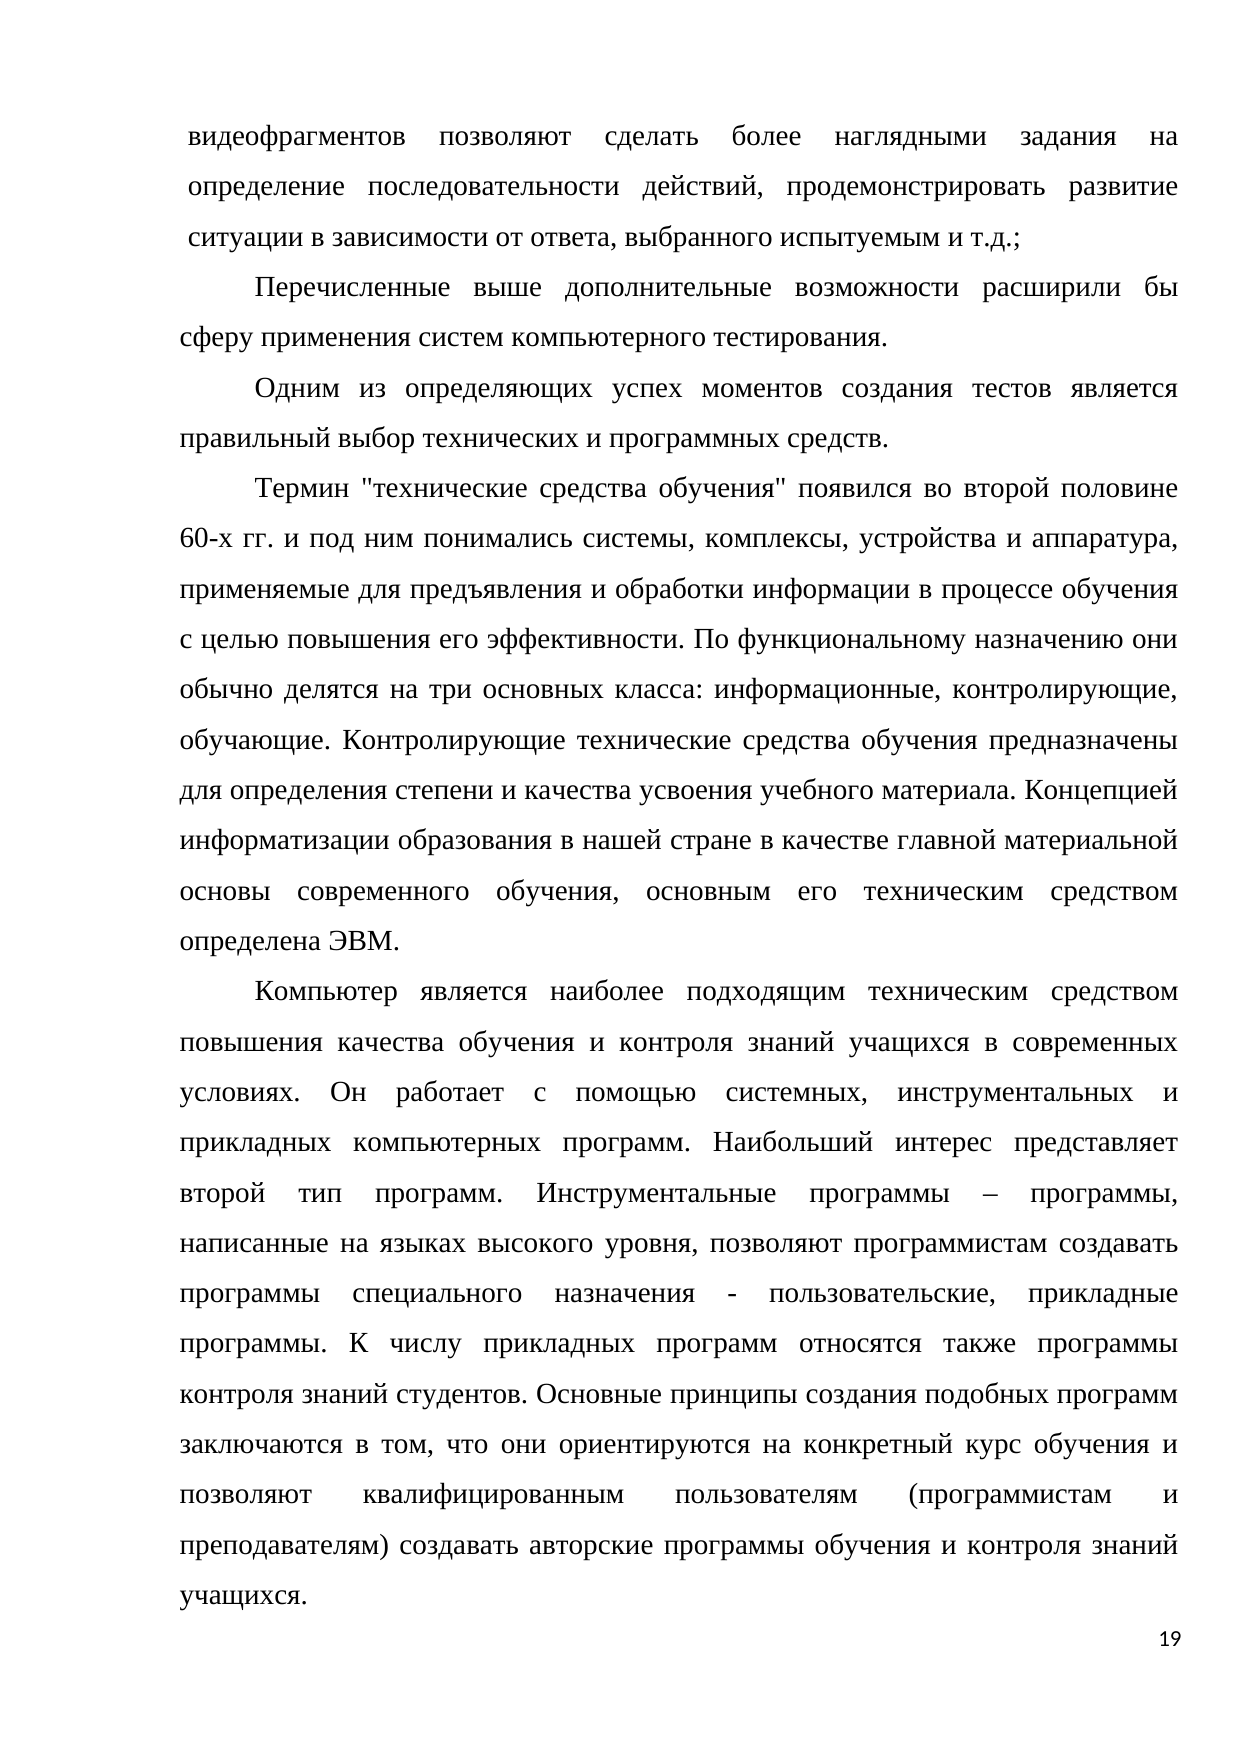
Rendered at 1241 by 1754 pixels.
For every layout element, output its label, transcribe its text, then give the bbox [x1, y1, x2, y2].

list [188, 118, 1179, 252]
text Термин "технические средства обучения" появился во второй половине 60-х гг. и под ним понимались системы, комплексы, устройства и аппаратура, применяемые для предъявления и обработки информации в процессе обучения с целью повышения его эффективности. По функциональному назначению они обычно делятся на три основных класса: информационные, контролирующие, обучающие. Контролирующие технические средства обучения предназначены для определения степени и качества усвоения учебного материала. Концепцией информатизации образования в нашей стране в качестве главной материальной основы современного обучения, основным его техническим средством определена ЭВМ. [179, 470, 1179, 957]
text Одним из определяющих успех моментов создания тестов является правильный выбор технических и программных средств. [179, 370, 1179, 453]
text Компьютер является наиболее подходящим техническим средством повышения качества обучения и контроля знаний учащихся в современных условиях. Он работает с помощью системных, инструментальных и прикладных компьютерных программ. Наибольший интерес представляет второй тип программ. Инструментальные программы – программы, написанные на языках высокого уровня, позволяют программистам создавать программы специального назначения - пользовательские, прикладные программы. К числу прикладных программ относятся также программы контроля знаний студентов. Основные принципы создания подобных программ заключаются в том, что они ориентируются на конкретный курс обучения и позволяют квалифицированным пользователям (программистам и преподавателям) создавать авторские программы обучения и контроля знаний учащихся. [179, 973, 1179, 1611]
text Перечисленные выше дополнительные возможности расширили бы сферу применения систем компьютерного тестирования. [179, 269, 1179, 353]
